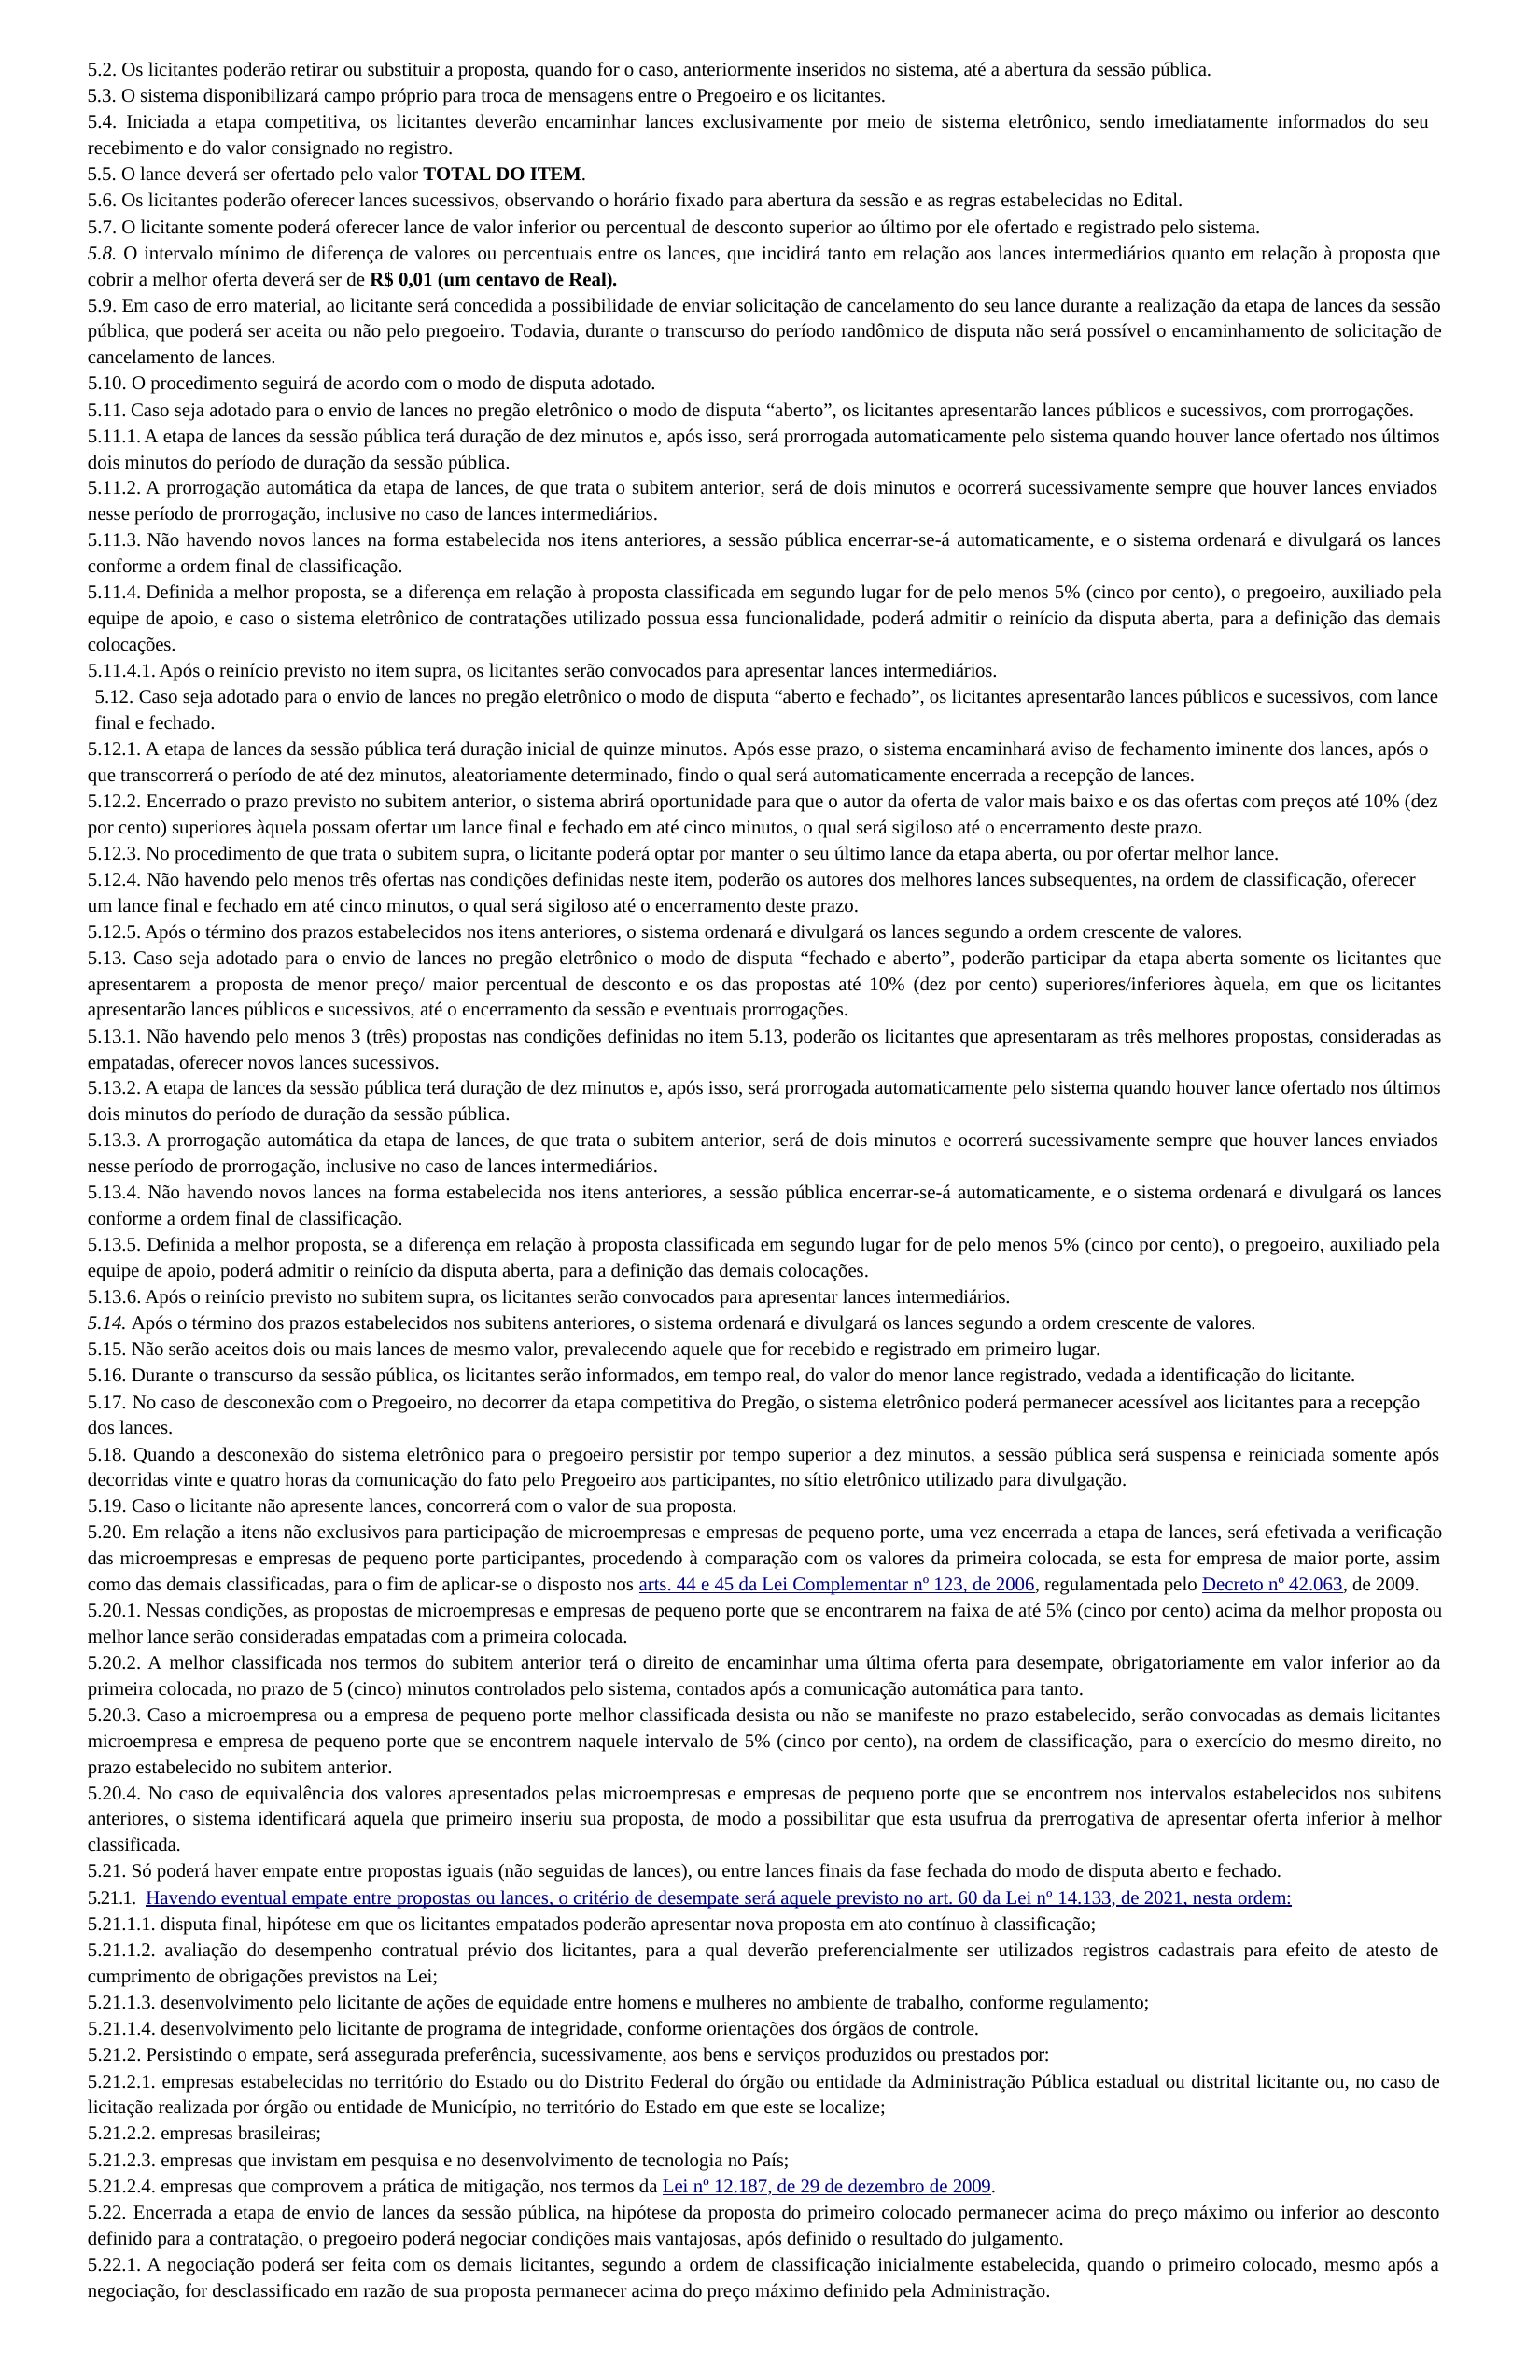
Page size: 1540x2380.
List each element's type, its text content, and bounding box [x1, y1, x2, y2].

list Caso seja adotado para o envio de lances no pregão eletrônico o modo de disputa “aberto e fechado”, os licitantes apresentarão lances públicos e sucessivos, com lance final e fechado. [94, 685, 1449, 734]
list Em relação a itens não exclusivos para participação de microempresas e empresas de pequeno porte, uma vez encerrada a etapa de lances, será efetivada a verificação das microempresas e empresas de pequeno porte participantes, procedendo à comparação com os valores da primeira colocada, se esta for empresa de maior porte, assim como das demais classificadas, para o fim de aplicar-se o disposto nos arts. 44 e 45 da Lei Complementar nº 123, de 2006, regulamentada pelo Decreto nº 42.063, de 2009. [88, 1520, 1444, 1595]
list No caso de equivalência dos valores apresentados pelas microempresas e empresas de pequeno porte que se encontrem nos intervalos estabelecidos nos subitens anteriores, o sistema identificará aquela que primeiro inseriu sua proposta, de modo a possibilitar que esta usufrua da prerrogativa de apresentar oferta inferior à melhor classificada. [88, 1781, 1444, 1855]
list No caso de desconexão com o Pregoeiro, no decorrer da etapa competitiva do Pregão, o sistema eletrônico poderá permanecer acessível aos licitantes para a recepção dos lances. [88, 1390, 1444, 1438]
list Caso seja adotado para o envio de lances no pregão eletrônico o modo de disputa “fechado e aberto”, poderão participar da etapa aberta somente os licitantes que apresentarem a proposta de menor preço/ maior percentual de desconto e os das propostas até 10% (dez por cento) superiores/inferiores àquela, em que os licitantes apresentarão lances públicos e sucessivos, até o encerramento da sessão e eventuais prorrogações. [88, 946, 1444, 1020]
list Encerrada a etapa de envio de lances da sessão pública, na hipótese da proposta do primeiro colocado permanecer acima do preço máximo ou inferior ao desconto definido para a contratação, o pregoeiro poderá negociar condições mais vantajosas, após definido o resultado do julgamento. [88, 2201, 1444, 2249]
list A prorrogação automática da etapa de lances, de que trata o subitem anterior, será de dois minutos e ocorrerá sucessivamente sempre que houver lances enviados nesse período de prorrogação, inclusive no caso de lances intermediários. [88, 477, 1439, 525]
list Não havendo novos lances na forma estabelecida nos itens anteriores, a sessão pública encerrar-se-á automaticamente, e o sistema ordenará e divulgará os lances conforme a ordem final de classificação. [88, 1181, 1444, 1229]
list Após o reinício previsto no item supra, os licitantes serão convocados para apresentar lances intermediários. [88, 659, 1488, 681]
list Caso o licitante não apresente lances, concorrerá com o valor de sua proposta. [88, 1494, 1488, 1517]
list empresas que invistam em pesquisa e no desenvolvimento de tecnologia no País; [88, 2149, 1488, 2171]
list A prorrogação automática da etapa de lances, de que trata o subitem anterior, será de dois minutos e ocorrerá sucessivamente sempre que houver lances enviados nesse período de prorrogação, inclusive no caso de lances intermediários. [88, 1128, 1441, 1177]
list desenvolvimento pelo licitante de programa de integridade, conforme orientações dos órgãos de controle. [88, 2017, 1488, 2039]
list O lance deverá ser ofertado pelo valor TOTAL DO ITEM. [87, 162, 1488, 185]
list Não serão aceitos dois ou mais lances de mesmo valor, prevalecendo aquele que for recebido e registrado em primeiro lugar. [88, 1337, 1488, 1360]
list Havendo eventual empate entre propostas ou lances, o critério de desempate será aquele previsto no art. 60 da Lei nº 14.133, de 2021, nesta ordem: [88, 1886, 1488, 1908]
list Iniciada a etapa competitiva, os licitantes deverão encaminhar lances exclusivamente por meio de sistema eletrônico, sendo imediatamente informados do seu recebimento e do valor consignado no registro. [88, 110, 1444, 159]
list O sistema disponibilizará campo próprio para troca de mensagens entre o Pregoeiro e os licitantes. [87, 84, 1488, 106]
list desenvolvimento pelo licitante de ações de equidade entre homens e mulheres no ambiente de trabalho, conforme regulamento; [88, 1991, 1488, 2013]
list Durante o transcurso da sessão pública, os licitantes serão informados, em tempo real, do valor do menor lance registrado, vedada a identificação do licitante. [88, 1364, 1488, 1386]
list Após o término dos prazos estabelecidos nos itens anteriores, o sistema ordenará e divulgará os lances segundo a ordem crescente de valores. [88, 920, 1488, 943]
list Caso a microempresa ou a empresa de pequeno porte melhor classificada desista ou não se manifeste no prazo estabelecido, serão convocadas as demais licitantes microempresa e empresa de pequeno porte que se encontrem naquele intervalo de 5% (cinco por cento), na ordem de classificação, para o exercício do mesmo direito, no prazo estabelecido no subitem anterior. [88, 1703, 1444, 1777]
list O intervalo mínimo de diferença de valores ou percentuais entre os lances, que incidirá tanto em relação aos lances intermediários quanto em relação à proposta que cobrir a melhor oferta deverá ser de R$ 0,01 (um centavo de Real). [88, 242, 1444, 290]
list Quando a desconexão do sistema eletrônico para o pregoeiro persistir por tempo superior a dez minutos, a sessão pública será suspensa e reiniciada somente após decorridas vinte e quatro horas da comunicação do fato pelo Pregoeiro aos participantes, no sítio eletrônico utilizado para divulgação. [88, 1442, 1444, 1491]
list A etapa de lances da sessão pública terá duração de dez minutos e, após isso, será prorrogada automaticamente pelo sistema quando houver lance ofertado nos últimos dois minutos do período de duração da sessão pública. [88, 425, 1441, 473]
list avaliação do desempenho contratual prévio dos licitantes, para a qual deverão preferencialmente ser utilizados registros cadastrais para efeito de atesto de cumprimento de obrigações previstos na Lei; [88, 1939, 1446, 1987]
list O licitante somente poderá oferecer lance de valor inferior ou percentual de desconto superior ao último por ele ofertado e registrado pelo sistema. [88, 216, 1488, 237]
list empresas que comprovem a prática de mitigação, nos termos da Lei nº 12.187, de 29 de dezembro de 2009. [88, 2175, 1488, 2197]
list Após o término dos prazos estabelecidos nos subitens anteriores, o sistema ordenará e divulgará os lances segundo a ordem crescente de valores. [88, 1311, 1488, 1334]
list Em caso de erro material, ao licitante será concedida a possibilidade de enviar solicitação de cancelamento do seu lance durante a realização da etapa de lances da sessão pública, que poderá ser aceita ou não pelo pregoeiro. Todavia, durante o transcurso do período randômico de disputa não será possível o encaminhamento de solicitação de cancelamento de lances. [88, 293, 1444, 368]
list Só poderá haver empate entre propostas iguais (não seguidas de lances), ou entre lances finais da fase fechada do modo de disputa aberto e fechado. [88, 1859, 1488, 1882]
list A etapa de lances da sessão pública terá duração de dez minutos e, após isso, será prorrogada automaticamente pelo sistema quando houver lance ofertado nos últimos dois minutos do período de duração da sessão pública. [88, 1076, 1443, 1125]
list No procedimento de que trata o subitem supra, o licitante poderá optar por manter o seu último lance da etapa aberta, ou por ofertar melhor lance. [88, 842, 1488, 864]
list disputa final, hipótese em que os licitantes empatados poderão apresentar nova proposta em ato contínuo à classificação; [88, 1912, 1488, 1935]
list Encerrado o prazo previsto no subitem anterior, o sistema abrirá oportunidade para que o autor da oferta de valor mais baixo e os das ofertas com preços até 10% (dez por cento) superiores àquela possam ofertar um lance final e fechado em até cinco minutos, o qual será sigiloso até o encerramento deste prazo. [88, 790, 1446, 838]
list Os licitantes poderão retirar ou substituir a proposta, quando for o caso, anteriormente inseridos no sistema, até a abertura da sessão pública. [88, 58, 1488, 80]
list A negociação poderá ser feita com os demais licitantes, segundo a ordem de classificação inicialmente estabelecida, quando o primeiro colocado, mesmo após a negociação, for desclassificado em razão de sua proposta permanecer acima do preço máximo definido pela Administração. [88, 2253, 1444, 2302]
list A etapa de lances da sessão pública terá duração inicial de quinze minutos. Após esse prazo, o sistema encaminhará aviso de fechamento iminente dos lances, após o que transcorrerá o período de até dez minutos, aleatoriamente determinado, findo o qual será automaticamente encerrada a recepção de lances. [88, 737, 1444, 786]
list Não havendo pelo menos 3 (três) propostas nas condições definidas no item 5.13, poderão os licitantes que apresentaram as três melhores propostas, consideradas as empatadas, oferecer novos lances sucessivos. [88, 1025, 1444, 1072]
list Persistindo o empate, será assegurada preferência, sucessivamente, aos bens e serviços produzidos ou prestados por: [88, 2043, 1488, 2065]
list empresas brasileiras; [88, 2121, 1488, 2144]
list O procedimento seguirá de acordo com o modo de disputa adotado. [88, 371, 1488, 394]
list Definida a melhor proposta, se a diferença em relação à proposta classificada em segundo lugar for de pelo menos 5% (cinco por cento), o pregoeiro, auxiliado pela equipe de apoio, e caso o sistema eletrônico de contratações utilizado possua essa funcionalidade, poderá admitir o reinício da disputa aberta, para a definição das demais colocações. [88, 581, 1444, 655]
list Não havendo novos lances na forma estabelecida nos itens anteriores, a sessão pública encerrar-se-á automaticamente, e o sistema ordenará e divulgará os lances conforme a ordem final de classificação. [88, 528, 1444, 577]
list A melhor classificada nos termos do subitem anterior terá o direito de encaminhar uma última oferta para desempate, obrigatoriamente em valor inferior ao da primeira colocada, no prazo de 5 (cinco) minutos controlados pelo sistema, contados após a comunicação automática para tanto. [88, 1651, 1444, 1700]
list Após o reinício previsto no subitem supra, os licitantes serão convocados para apresentar lances intermediários. [88, 1285, 1488, 1308]
list empresas estabelecidas no território do Estado ou do Distrito Federal do órgão ou entidade da Administração Pública estadual ou distrital licitante ou, no caso de licitação realizada por órgão ou entidade de Município, no território do Estado em que este se localize; [88, 2069, 1444, 2118]
list Definida a melhor proposta, se a diferença em relação à proposta classificada em segundo lugar for de pelo menos 5% (cinco por cento), o pregoeiro, auxiliado pela equipe de apoio, poderá admitir o reinício da disputa aberta, para a definição das demais colocações. [88, 1233, 1444, 1281]
list Caso seja adotado para o envio de lances no pregão eletrônico o modo de disputa “aberto”, os licitantes apresentarão lances públicos e sucessivos, com prorrogações. [88, 399, 1488, 421]
list Nessas condições, as propostas de microempresas e empresas de pequeno porte que se encontrarem na faixa de até 5% (cinco por cento) acima da melhor proposta ou melhor lance serão consideradas empatadas com a primeira colocada. [88, 1599, 1444, 1647]
list Não havendo pelo menos três ofertas nas condições definidas neste item, poderão os autores dos melhores lances subsequentes, na ordem de classificação, oferecer um lance final e fechado em até cinco minutos, o qual será sigiloso até o encerramento deste prazo. [88, 868, 1444, 917]
list Os licitantes poderão oferecer lances sucessivos, observando o horário fixado para abertura da sessão e as regras estabelecidas no Edital. [88, 189, 1488, 211]
